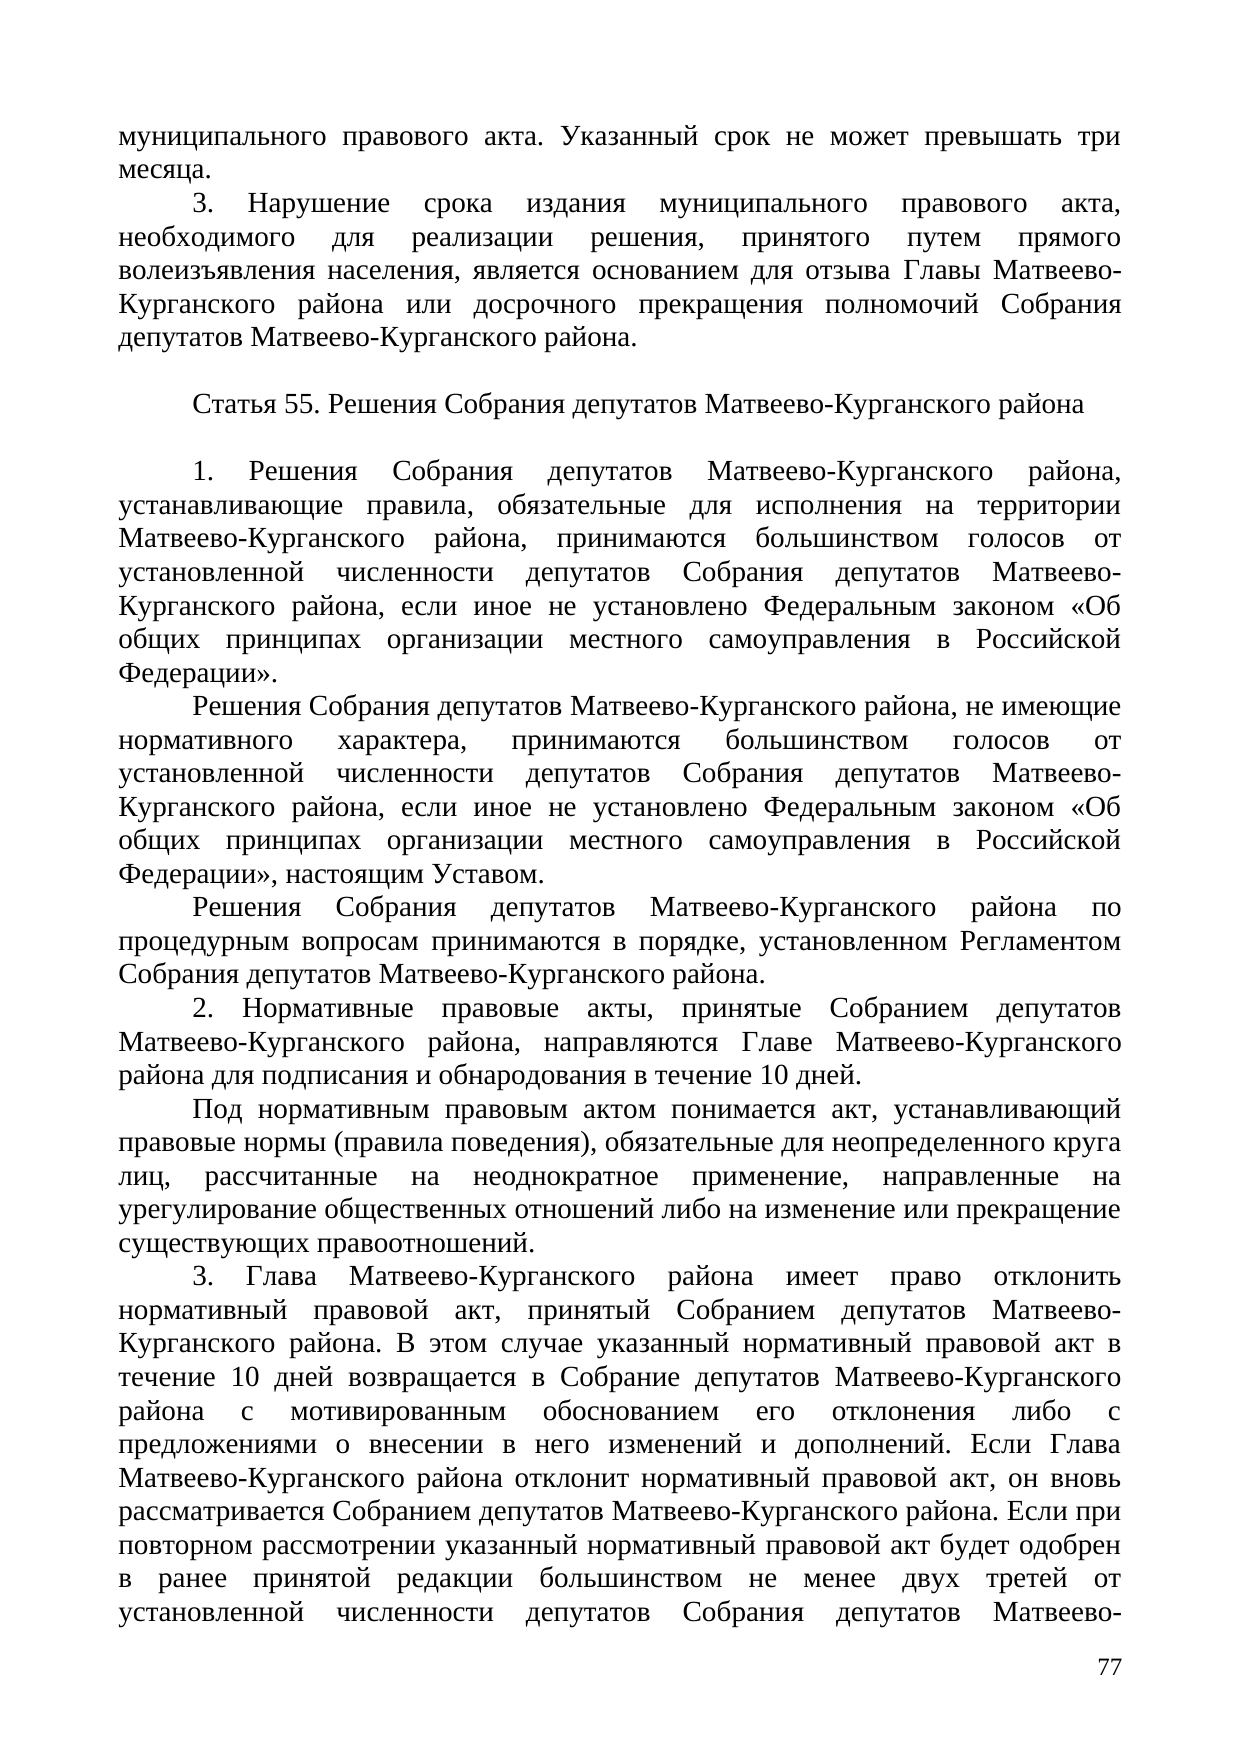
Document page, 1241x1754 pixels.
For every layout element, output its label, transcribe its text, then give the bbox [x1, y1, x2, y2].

text 2. Нормативные правовые акты, принятые Собранием депутатов Матвеево-Курганского района, направляются Главе Матвеево-Курганского района для подписания и обнародования в течение 10 дней. [118, 990, 1122, 1091]
text Решения Собрания депутатов Матвеево-Курганского района по процедурным вопросам принимаются в порядке, установленном Регламентом Собрания депутатов Матвеево-Курганского района. [118, 889, 1122, 990]
text Статья 55. Решения Собрания депутатов Матвеево-Курганского района [118, 386, 1122, 420]
text Под нормативным правовым актом понимается акт, устанавливающий правовые нормы (правила поведения), обязательные для неопределенного круга лиц, рассчитанные на неоднократное применение, направленные на урегулирование общественных отношений либо на изменение или прекращение существующих правоотношений. [118, 1091, 1122, 1258]
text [118, 118, 1122, 185]
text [118, 1258, 1122, 1627]
text Решения Собрания депутатов Матвеево-Курганского района, не имеющие нормативного характера, принимаются большинством голосов от установленной численности депутатов Собрания депутатов Матвеево-Курганского района, если иное не установлено Федеральным законом «Об общих принципах организации местного самоуправления в Российской Федерации», настоящим Уставом. [118, 688, 1122, 889]
text 1. Решения Собрания депутатов Матвеево-Курганского района, устанавливающие правила, обязательные для исполнения на территории Матвеево-Курганского района, принимаются большинством голосов от установленной численности депутатов Собрания депутатов Матвеево-Курганского района, если иное не установлено Федеральным законом «Об общих принципах организации местного самоуправления в Российской Федерации». [118, 453, 1122, 688]
text 3. Нарушение срока издания муниципального правового акта, необходимого для реализации решения, принятого путем прямого волеизъявления населения, является основанием для отзыва Главы Матвеево-Курганского района или досрочного прекращения полномочий Собрания депутатов Матвеево-Курганского района. [118, 185, 1122, 353]
